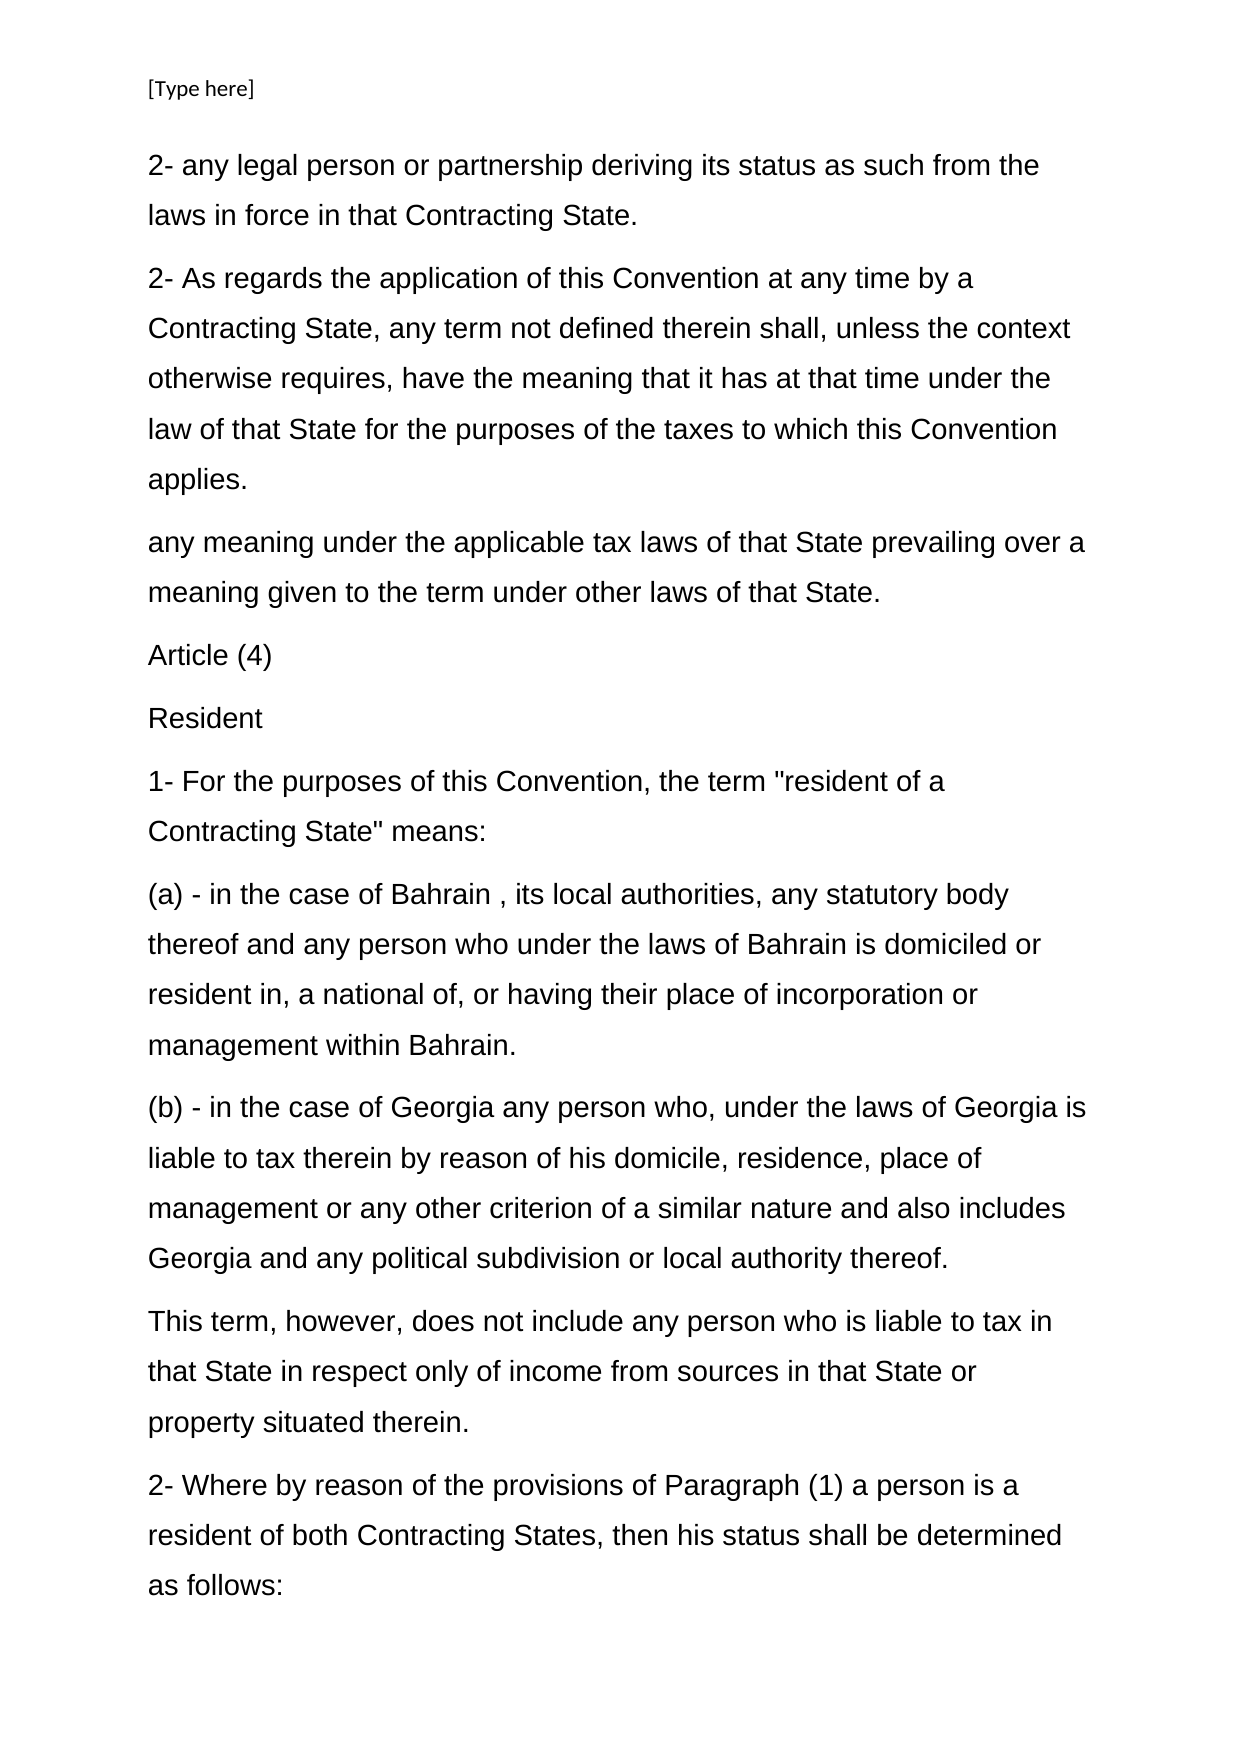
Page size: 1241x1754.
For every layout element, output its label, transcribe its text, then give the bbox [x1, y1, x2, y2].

text any meaning under the applicable tax laws of that State prevailing over a meaning given to the term under other laws of that State. [148, 525, 1093, 609]
text (a) - in the case of Bahrain , its local authorities, any statutory body thereof and any person who under the laws of Bahrain is domiciled or resident in, a national of, or having their place of incorporation or management within Bahrain. [148, 877, 1093, 1061]
text Resident [148, 701, 1093, 734]
text 2- any legal person or partnership deriving its status as such from the laws in force in that Contracting State. [148, 148, 1093, 231]
text (b) - in the case of Georgia any person who, under the laws of Georgia is liable to tax therein by reason of his domicile, residence, place of management or any other criterion of a similar nature and also includes Georgia and any political subdivision or local authority thereof. [148, 1090, 1093, 1275]
text 2- As regards the application of this Convention at any time by a Contracting State, any term not defined therein shall, unless the context otherwise requires, have the meaning that it has at that time under the law of that State for the purposes of the taxes to which this Convention applies. [148, 261, 1093, 496]
text 1- For the purposes of this Convention, the term "resident of a Contracting State" means: [148, 763, 1093, 847]
text Article (4) [148, 638, 1093, 671]
text This term, however, does not include any person who is liable to tax in that State in respect only of income from sources in that State or property situated therein. [148, 1304, 1093, 1438]
text 2- Where by reason of the provisions of Paragraph (1) a person is a resident of both Contracting States, then his status shall be determined as follows: [148, 1468, 1093, 1602]
